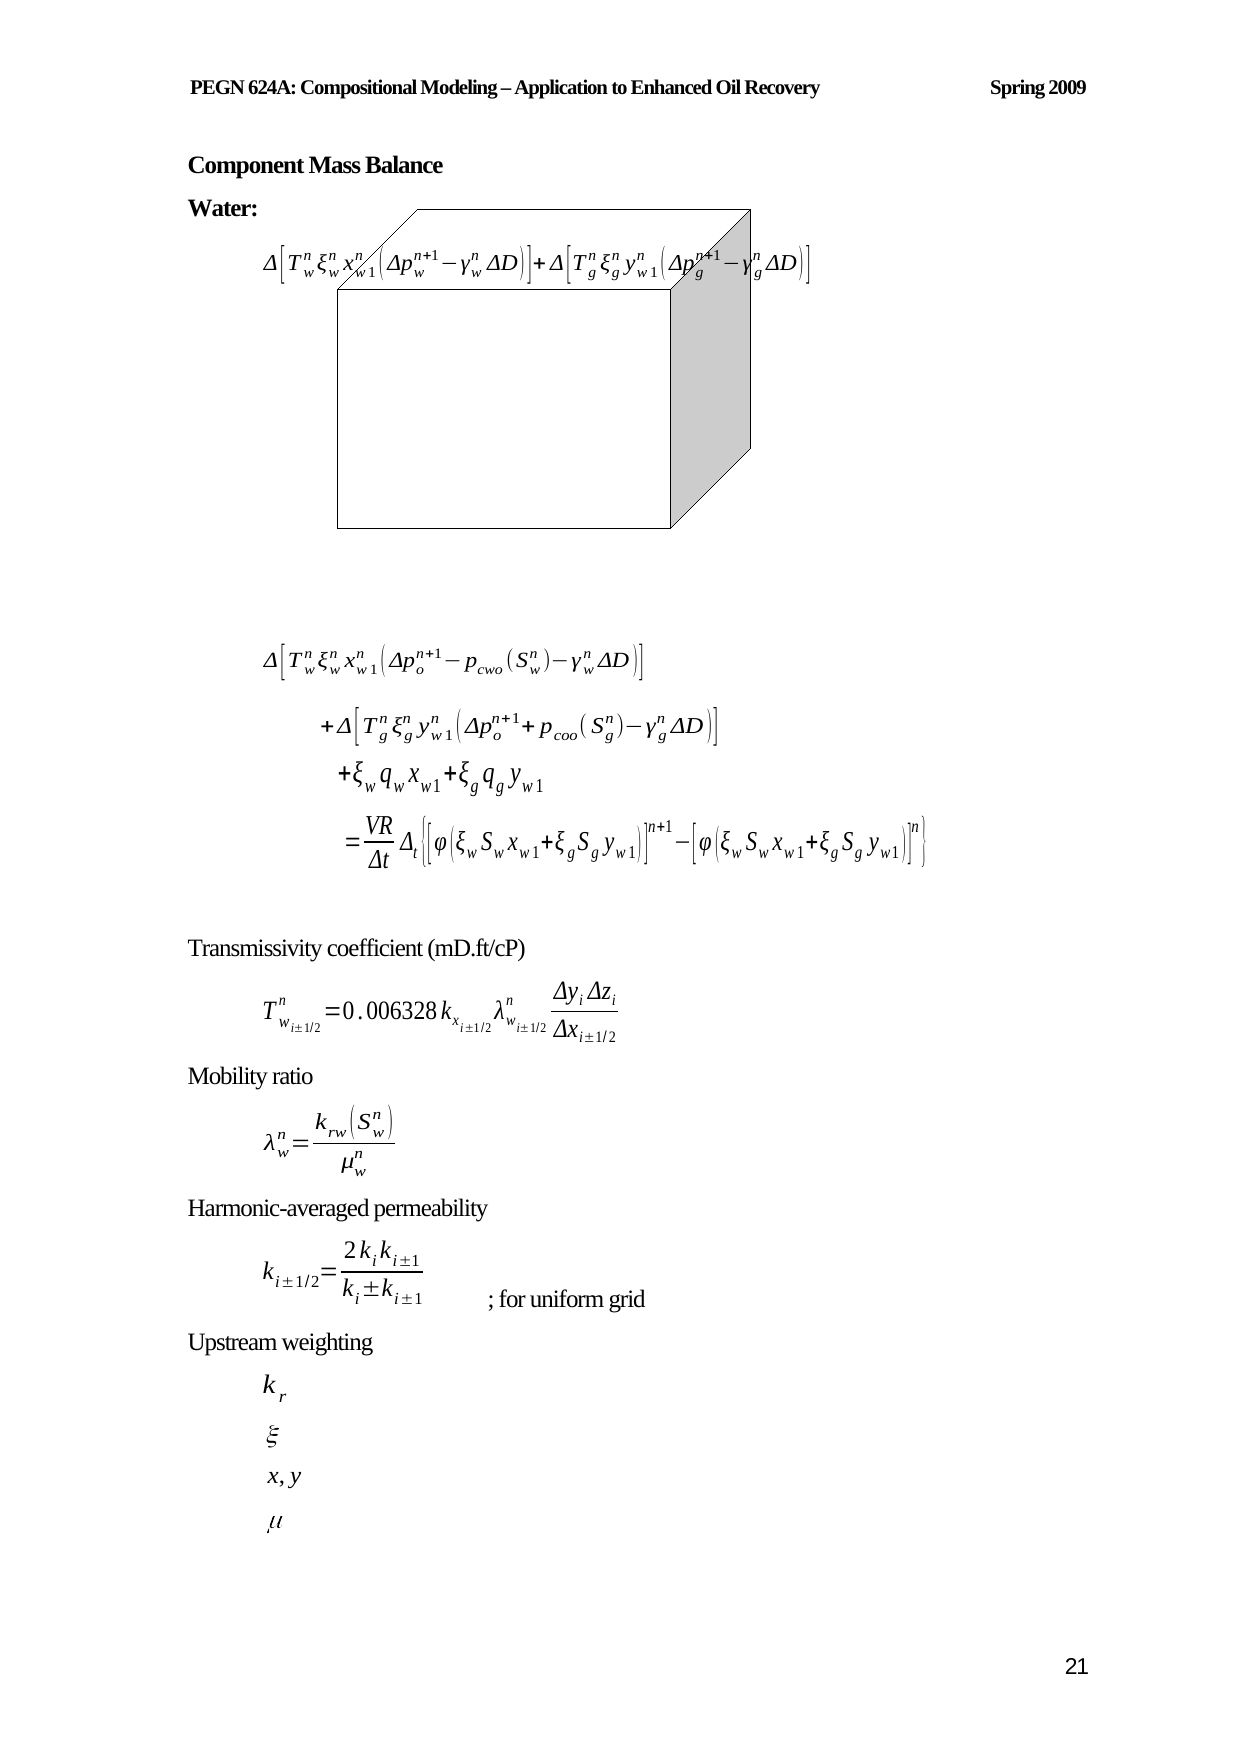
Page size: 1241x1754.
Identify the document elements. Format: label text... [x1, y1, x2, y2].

text Water: [187, 193, 1090, 222]
text Component Mass Balance [187, 150, 1090, 179]
text Upstream weighting [187, 1327, 1090, 1356]
text Harmonic-averaged permeability [187, 1193, 1090, 1222]
text ; for uniform grid [187, 1237, 1090, 1313]
text Mobility ratio [187, 1061, 1090, 1090]
text Transmissivity coefficient (mD.ft/cP) [187, 933, 1090, 961]
